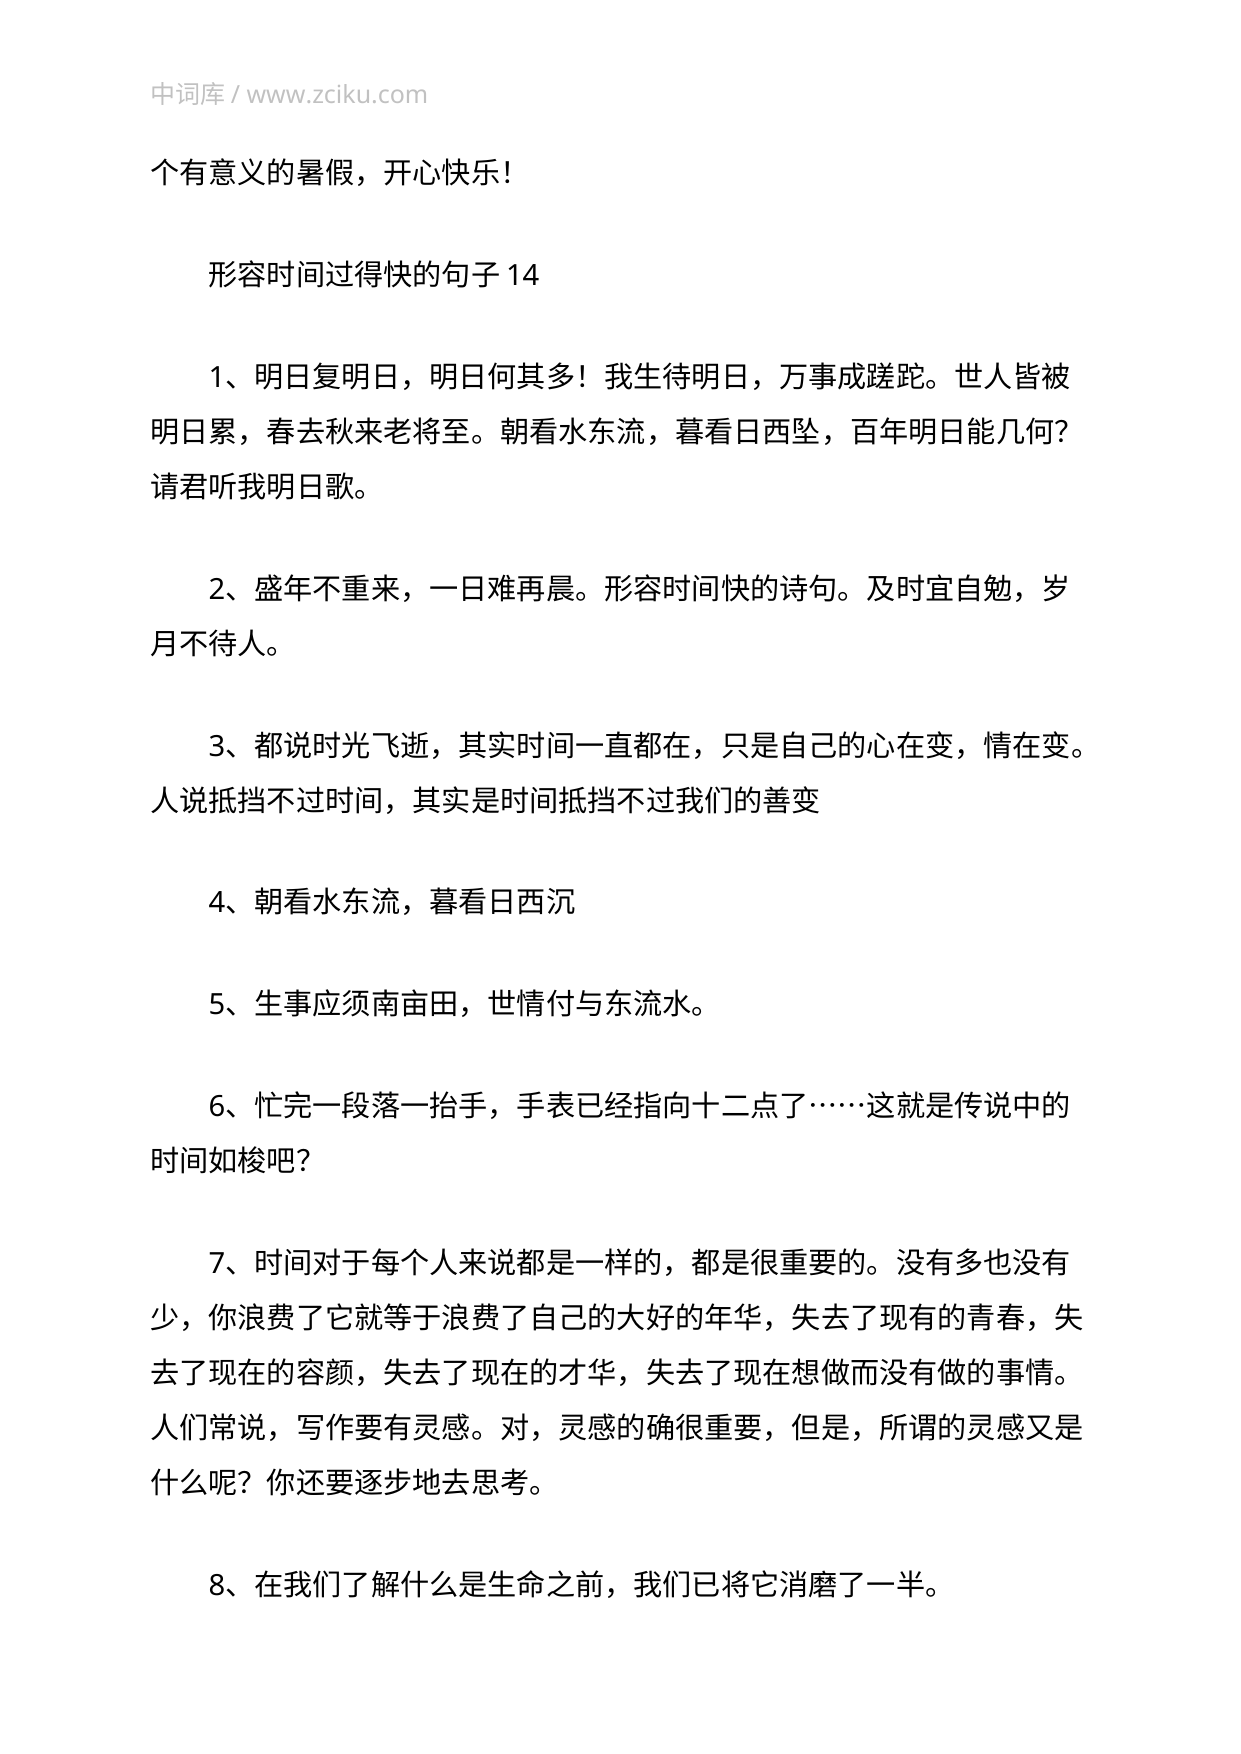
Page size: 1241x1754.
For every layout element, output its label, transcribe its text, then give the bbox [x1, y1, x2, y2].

text 8、在我们了解什么是生命之前，我们已将它消磨了一半。 [150, 1561, 1090, 1603]
text 1、明日复明日，明日何其多！我生待明日，万事成蹉跎。世人皆被明日累，春去秋来老将至。朝看水东流，暮看日西坠，百年明日能几何？请君听我明日歌。 [150, 354, 1090, 506]
text 形容时间过得快的句子14 [150, 252, 1090, 294]
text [150, 150, 1090, 192]
text 4、朝看水东流，暮看日西沉 [150, 879, 1090, 921]
text 6、忙完一段落一抬手，手表已经指向十二点了……这就是传说中的时间如梭吧？ [150, 1083, 1090, 1180]
text 3、都说时光飞逝，其实时间一直都在，只是自己的心在变，情在变。人说抵挡不过时间，其实是时间抵挡不过我们的善变 [150, 722, 1090, 819]
text 7、时间对于每个人来说都是一样的，都是很重要的。没有多也没有少，你浪费了它就等于浪费了自己的大好的年华，失去了现有的青春，失去了现在的容颜，失去了现在的才华，失去了现在想做而没有做的事情。人们常说，写作要有灵感。对，灵感的确很重要，但是，所谓的灵感又是什么呢？你还要逐步地去思考。 [150, 1240, 1090, 1502]
text 5、生事应须南亩田，世情付与东流水。 [150, 981, 1090, 1023]
text 2、盛年不重来，一日难再晨。形容时间快的诗句。及时宜自勉，岁月不待人。 [150, 565, 1090, 663]
